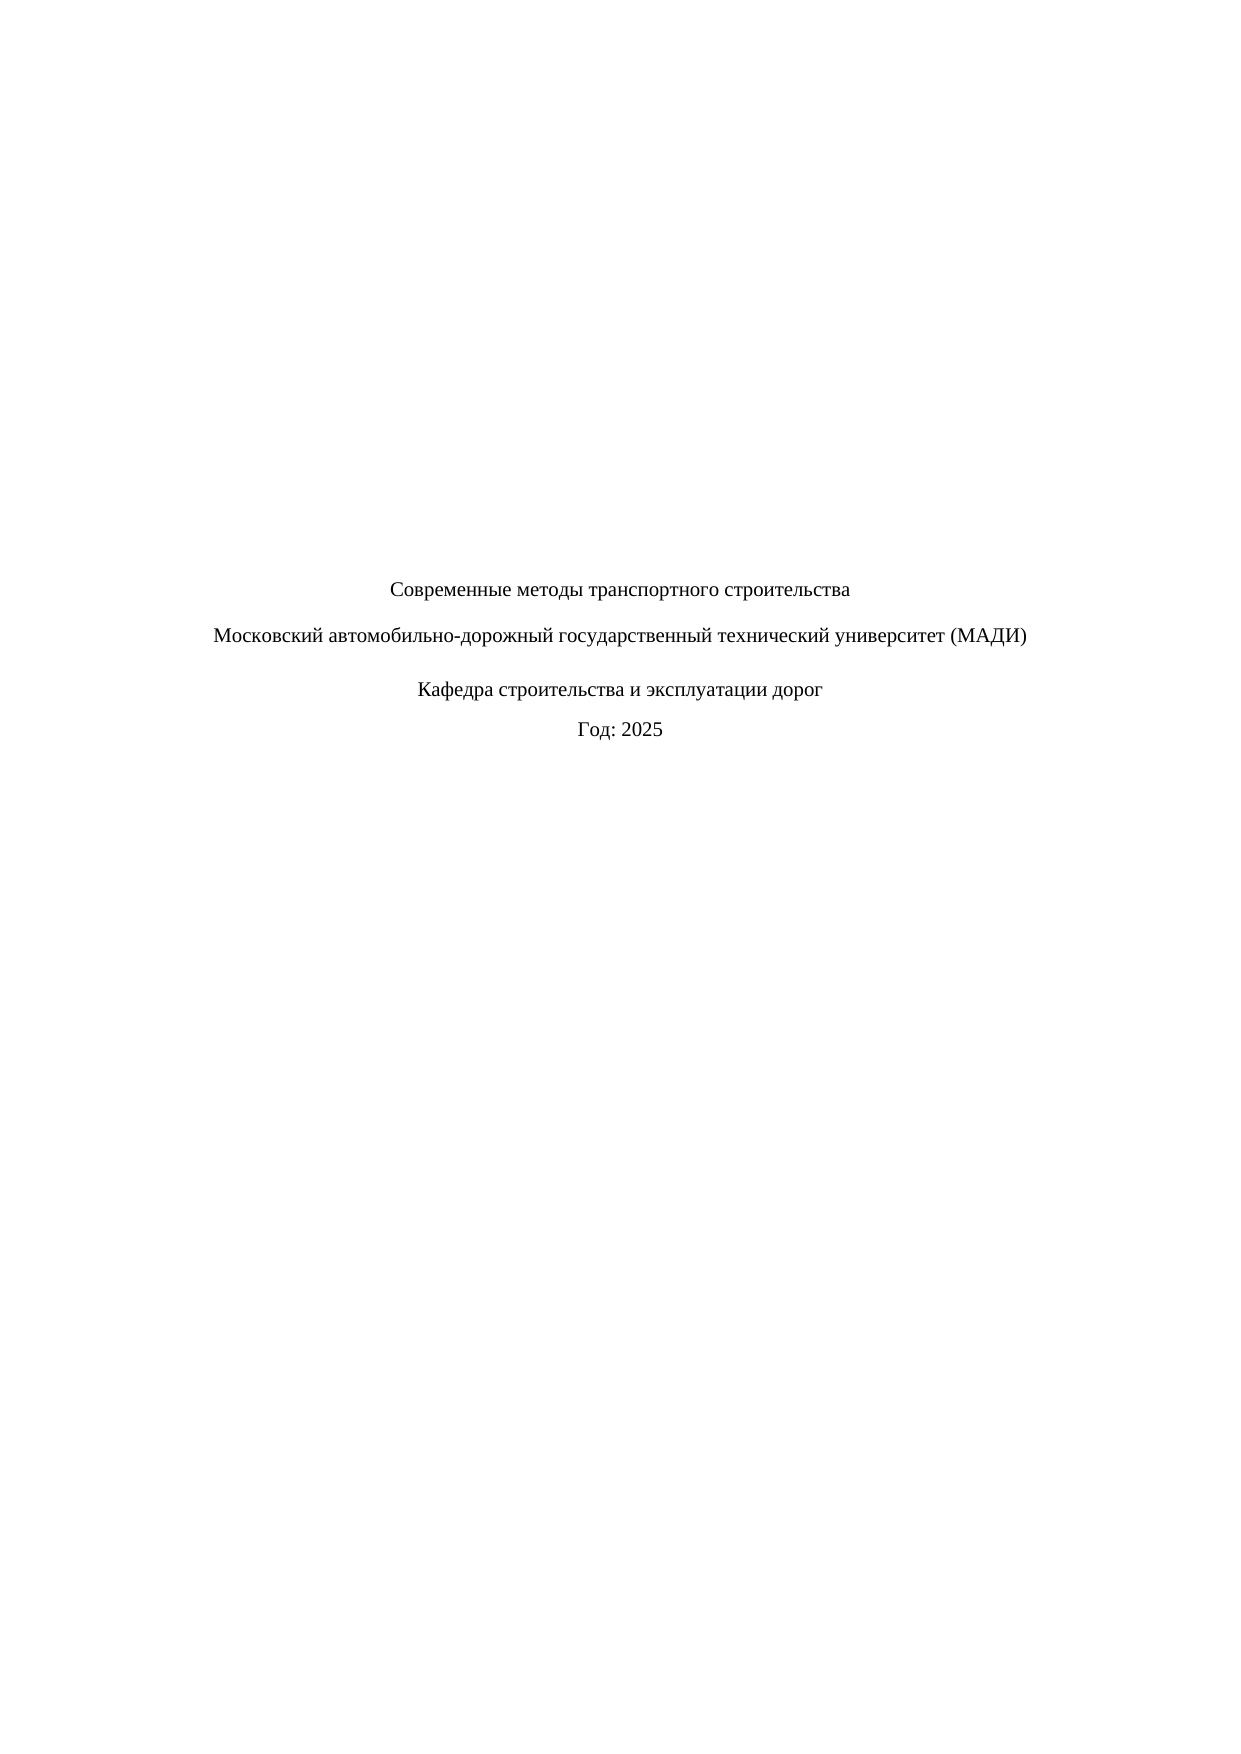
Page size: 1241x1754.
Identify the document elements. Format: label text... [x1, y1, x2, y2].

text Московский автомобильно-дорожный государственный технический университет (МАДИ) [150, 612, 1090, 650]
text Современные методы транспортного строительства [150, 567, 1090, 604]
text Кафедра строительства и эксплуатации дорог [150, 667, 1090, 704]
text Год: 2025 [150, 706, 1090, 744]
